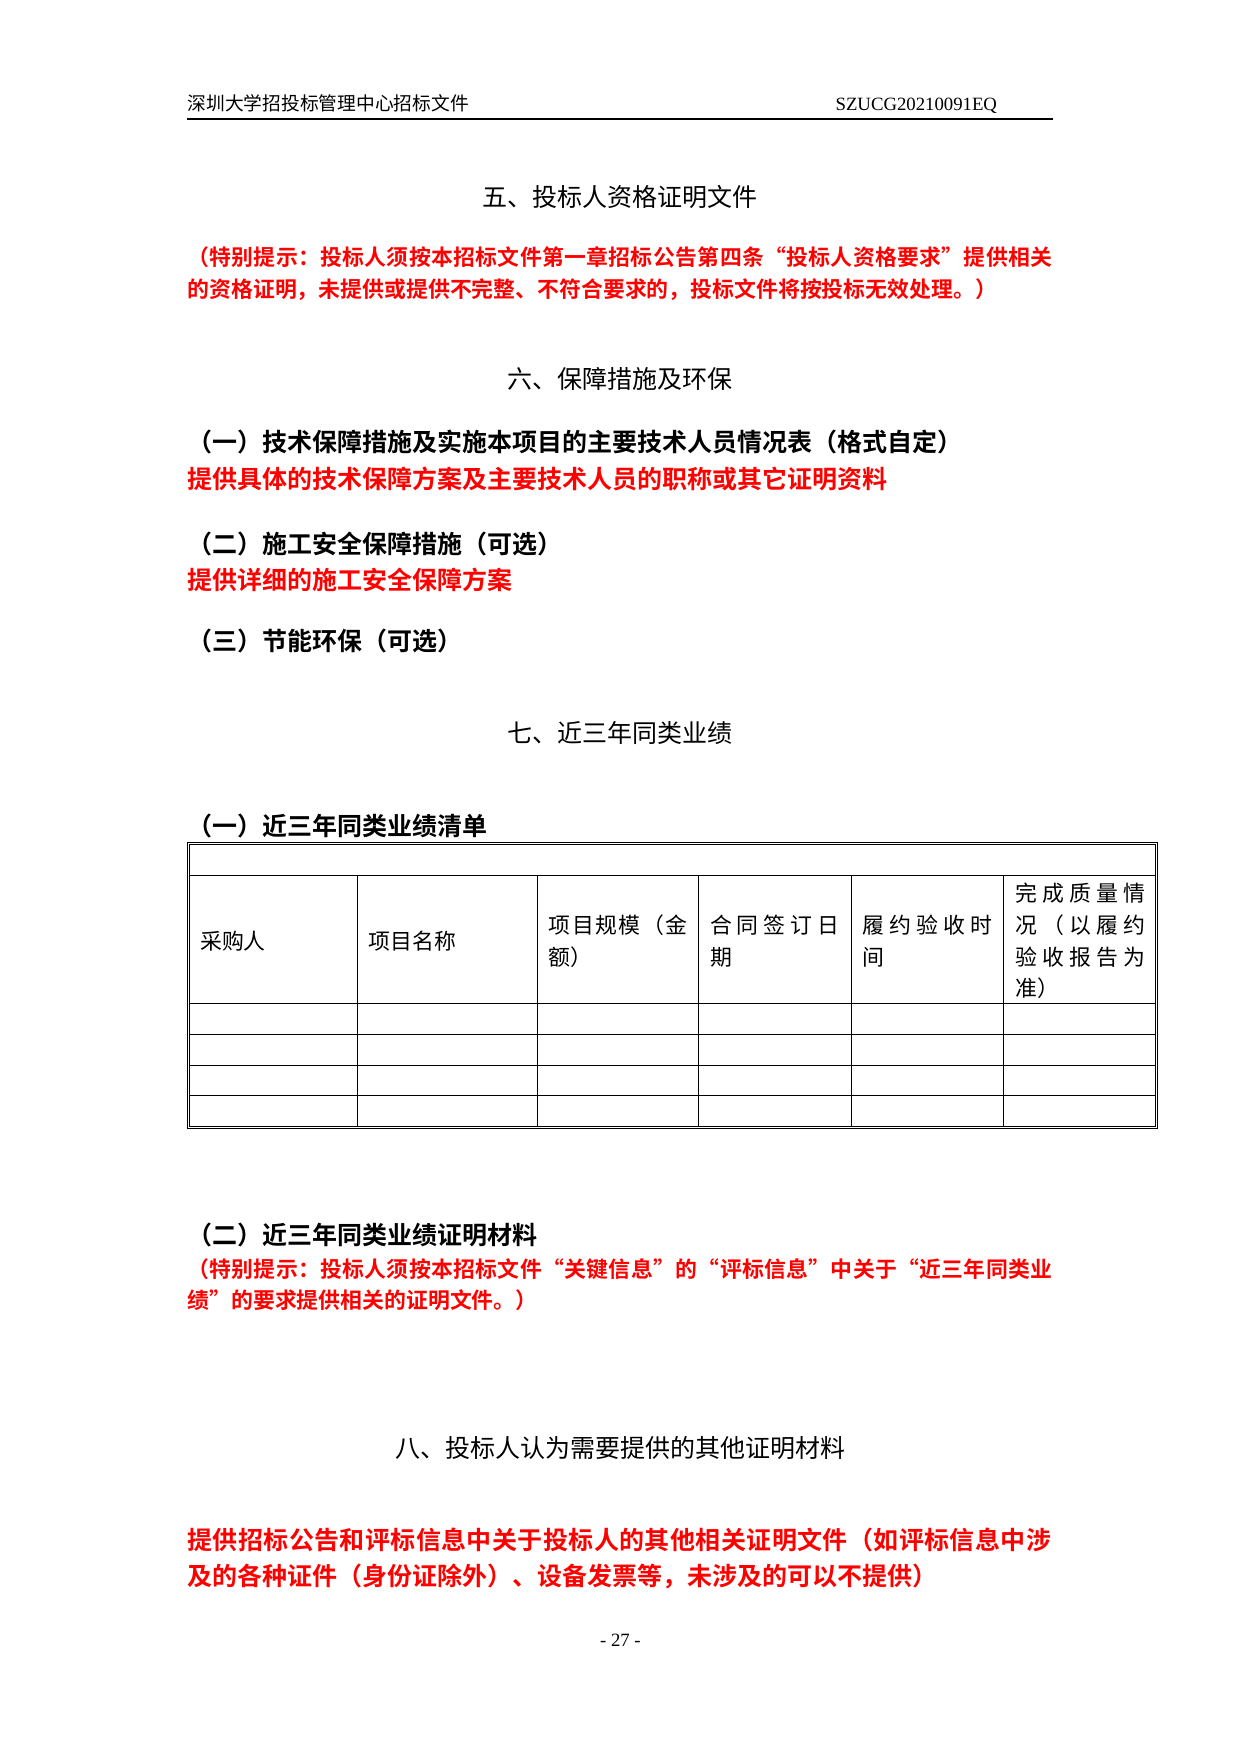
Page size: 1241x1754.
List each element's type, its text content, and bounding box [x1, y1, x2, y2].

table_cell [1004, 1004, 1155, 1034]
table_cell [358, 1096, 537, 1126]
table_cell [358, 1066, 537, 1095]
table_cell [190, 1066, 357, 1095]
table_cell [699, 1066, 851, 1095]
text 提供具体的技术保障方案及主要技术人员的职称或其它证明资料 [187, 459, 1053, 495]
table_cell [358, 1035, 537, 1064]
text （一）技术保障措施及实施本项目的主要技术人员情况表（格式自定） [187, 423, 1053, 459]
table_cell [699, 1096, 851, 1126]
table_cell [852, 1035, 1003, 1064]
text （二）近三年同类业绩证明材料 [187, 1216, 1053, 1252]
subtitle 八、投标人认为需要提供的其他证明材料 [187, 1428, 1053, 1465]
subtitle 五、投标人资格证明文件 [187, 177, 1053, 213]
table_cell [190, 1004, 357, 1034]
table_cell [538, 1096, 698, 1126]
table_cell 项目名称 [358, 876, 537, 1003]
table_cell [358, 1004, 537, 1034]
text （二）施工安全保障措施（可选） [187, 524, 1053, 560]
table_cell [699, 1004, 851, 1034]
table_cell [852, 1066, 1003, 1095]
subtitle 七、近三年同类业绩 [187, 714, 1053, 750]
text （一）近三年同类业绩清单 [187, 806, 1053, 842]
text 提供招标公告和评标信息中关于投标人的其他相关证明文件（如评标信息中涉及的各种证件（身份证除外）、设备发票等，未涉及的可以不提供） [187, 1521, 1053, 1593]
table_cell 完成质量情况（以履约验收报告为准） [1004, 876, 1155, 1003]
table_cell [538, 1035, 698, 1064]
table_cell [190, 1096, 357, 1126]
table_header [190, 845, 1155, 875]
text （三）节能环保（可选） [187, 622, 1053, 658]
table_cell [699, 1035, 851, 1064]
text （特别提示：投标人须按本招标文件“关键信息”的“评标信息”中关于“近三年同类业绩”的要求提供相关的证明文件。） [187, 1252, 1053, 1315]
table_cell 项目规模（金额） [538, 876, 698, 1003]
table_cell [538, 1066, 698, 1095]
table_cell [1004, 1096, 1155, 1126]
table_cell [1004, 1066, 1155, 1095]
table_cell [852, 1096, 1003, 1126]
table_cell [538, 1004, 698, 1034]
table_cell 履约验收时间 [852, 876, 1003, 1003]
subtitle 六、保障措施及环保 [187, 359, 1053, 396]
text （特别提示：投标人须按本招标文件第一章招标公告第四条“投标人资格要求”提供相关的资格证明，未提供或提供不完整、不符合要求的，投标文件将按投标无效处理。） [187, 240, 1053, 304]
text 提供详细的施工安全保障方案 [187, 560, 1053, 597]
table_cell 采购人 [190, 876, 357, 1003]
table_cell [852, 1004, 1003, 1034]
table_cell [1004, 1035, 1155, 1064]
table_cell [190, 1035, 357, 1064]
table_cell 合同签订日期 [699, 876, 851, 1003]
